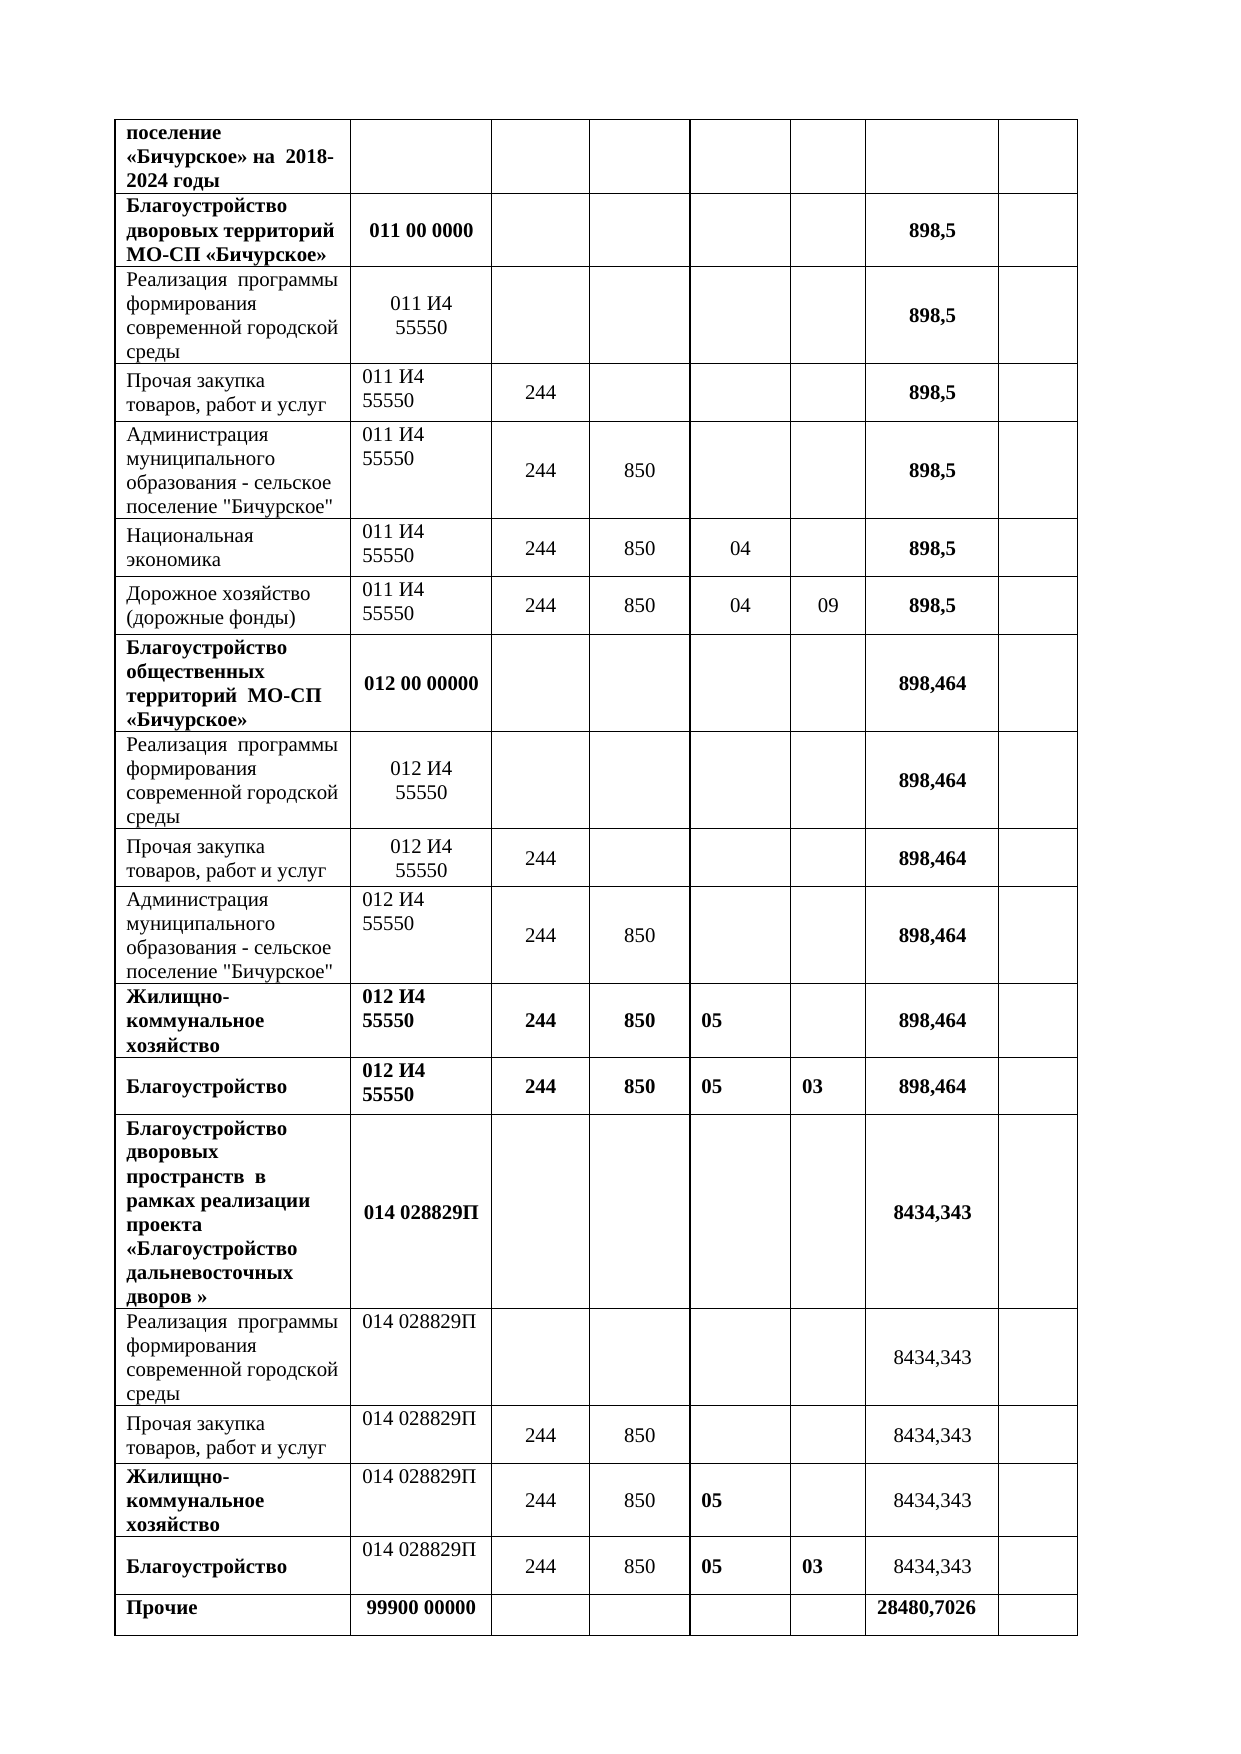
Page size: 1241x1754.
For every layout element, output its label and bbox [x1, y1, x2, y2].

table_cell [74, 118, 1152, 1636]
